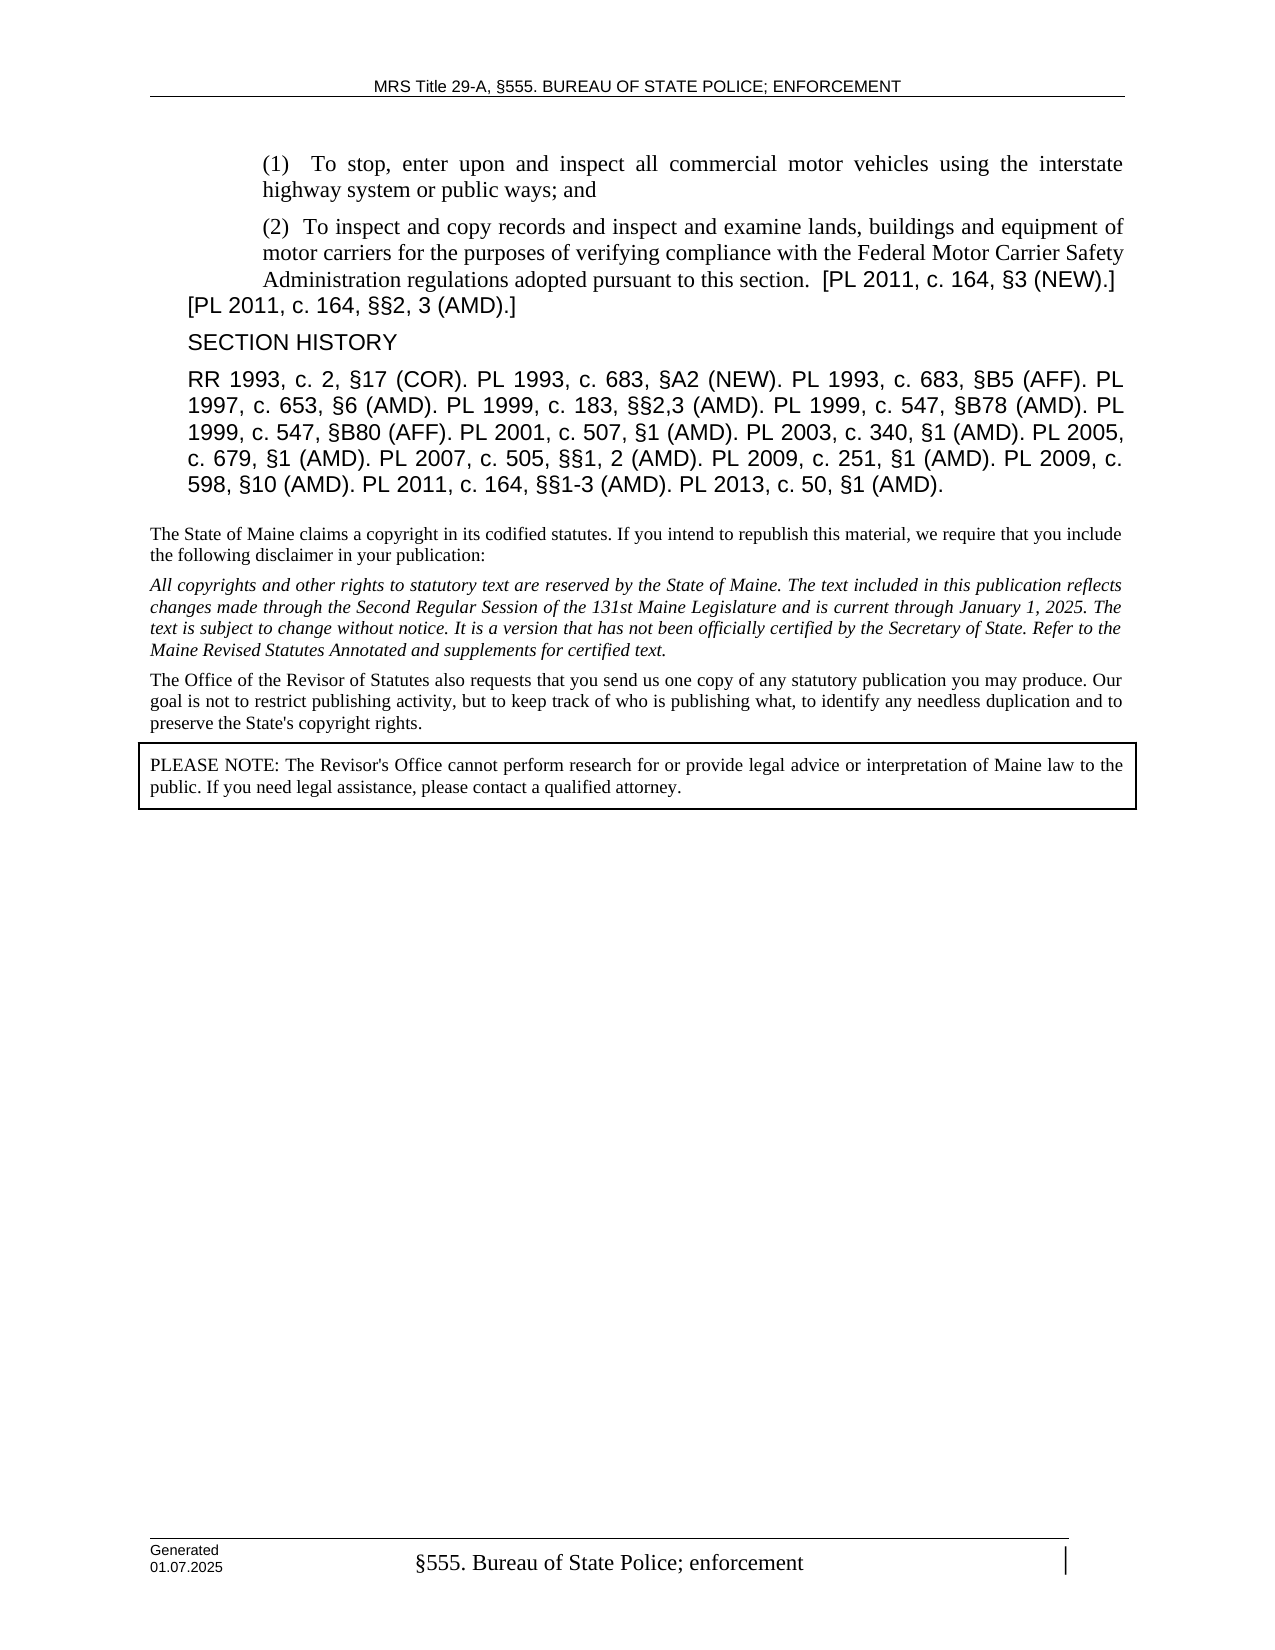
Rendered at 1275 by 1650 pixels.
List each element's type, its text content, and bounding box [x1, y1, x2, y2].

text (2) To inspect and copy records and inspect and examine lands, buildings and equipment of motor carriers for the purposes of verifying compliance with the Federal Motor Carrier Safety Administration regulations adopted pursuant to this section. [PL 2011, c. 164, §3 (NEW).] [262, 213, 1125, 292]
text SECTION HISTORY [187, 329, 1125, 355]
text (1) To stop, enter upon and inspect all commercial motor vehicles using the interstate highway system or public ways; and [262, 150, 1125, 203]
text All copyrights and other rights to statutory text are reserved by the State of Maine. The text included in this publication reflects changes made through the Second Regular Session of the 131st Maine Legislature and is current through January 1, 2025 . The text is subject to change without notice. It is a version that has not been officially certified by the Secretary of State. Refer to the Maine Revised Statutes Annotated and supplements for certified text. [150, 574, 1125, 660]
text The Office of the Revisor of Statutes also requests that you send us one copy of any statutory publication you may produce. Our goal is not to restrict publishing activity, but to keep track of who is publishing what, to identify any needless duplication and to preserve the State's copyright rights. [150, 669, 1125, 733]
text RR 1993, c. 2, §17 (COR). PL 1993, c. 683, §A2 (NEW). PL 1993, c. 683, §B5 (AFF). PL 1997, c. 653, §6 (AMD). PL 1999, c. 183, §§2,3 (AMD). PL 1999, c. 547, §B78 (AMD). PL 1999, c. 547, §B80 (AFF). PL 2001, c. 507, §1 (AMD). PL 2003, c. 340, §1 (AMD). PL 2005, c. 679, §1 (AMD). PL 2007, c. 505, §§1, 2 (AMD). PL 2009, c. 251, §1 (AMD). PL 2009, c. 598, §10 (AMD). PL 2011, c. 164, §§1-3 (AMD). PL 2013, c. 50, §1 (AMD). [187, 366, 1125, 498]
text PLEASE NOTE: The Revisor's Office cannot perform research for or provide legal advice or interpretation of Maine law to the public. If you need legal assistance, please contact a qualified attorney. [140, 744, 1135, 808]
text [PL 2011, c. 164, §§2, 3 (AMD).] [187, 292, 1125, 319]
text The State of Maine claims a copyright in its codified statutes. If you intend to republish this material, we require that you include the following disclaimer in your publication: [150, 523, 1125, 566]
